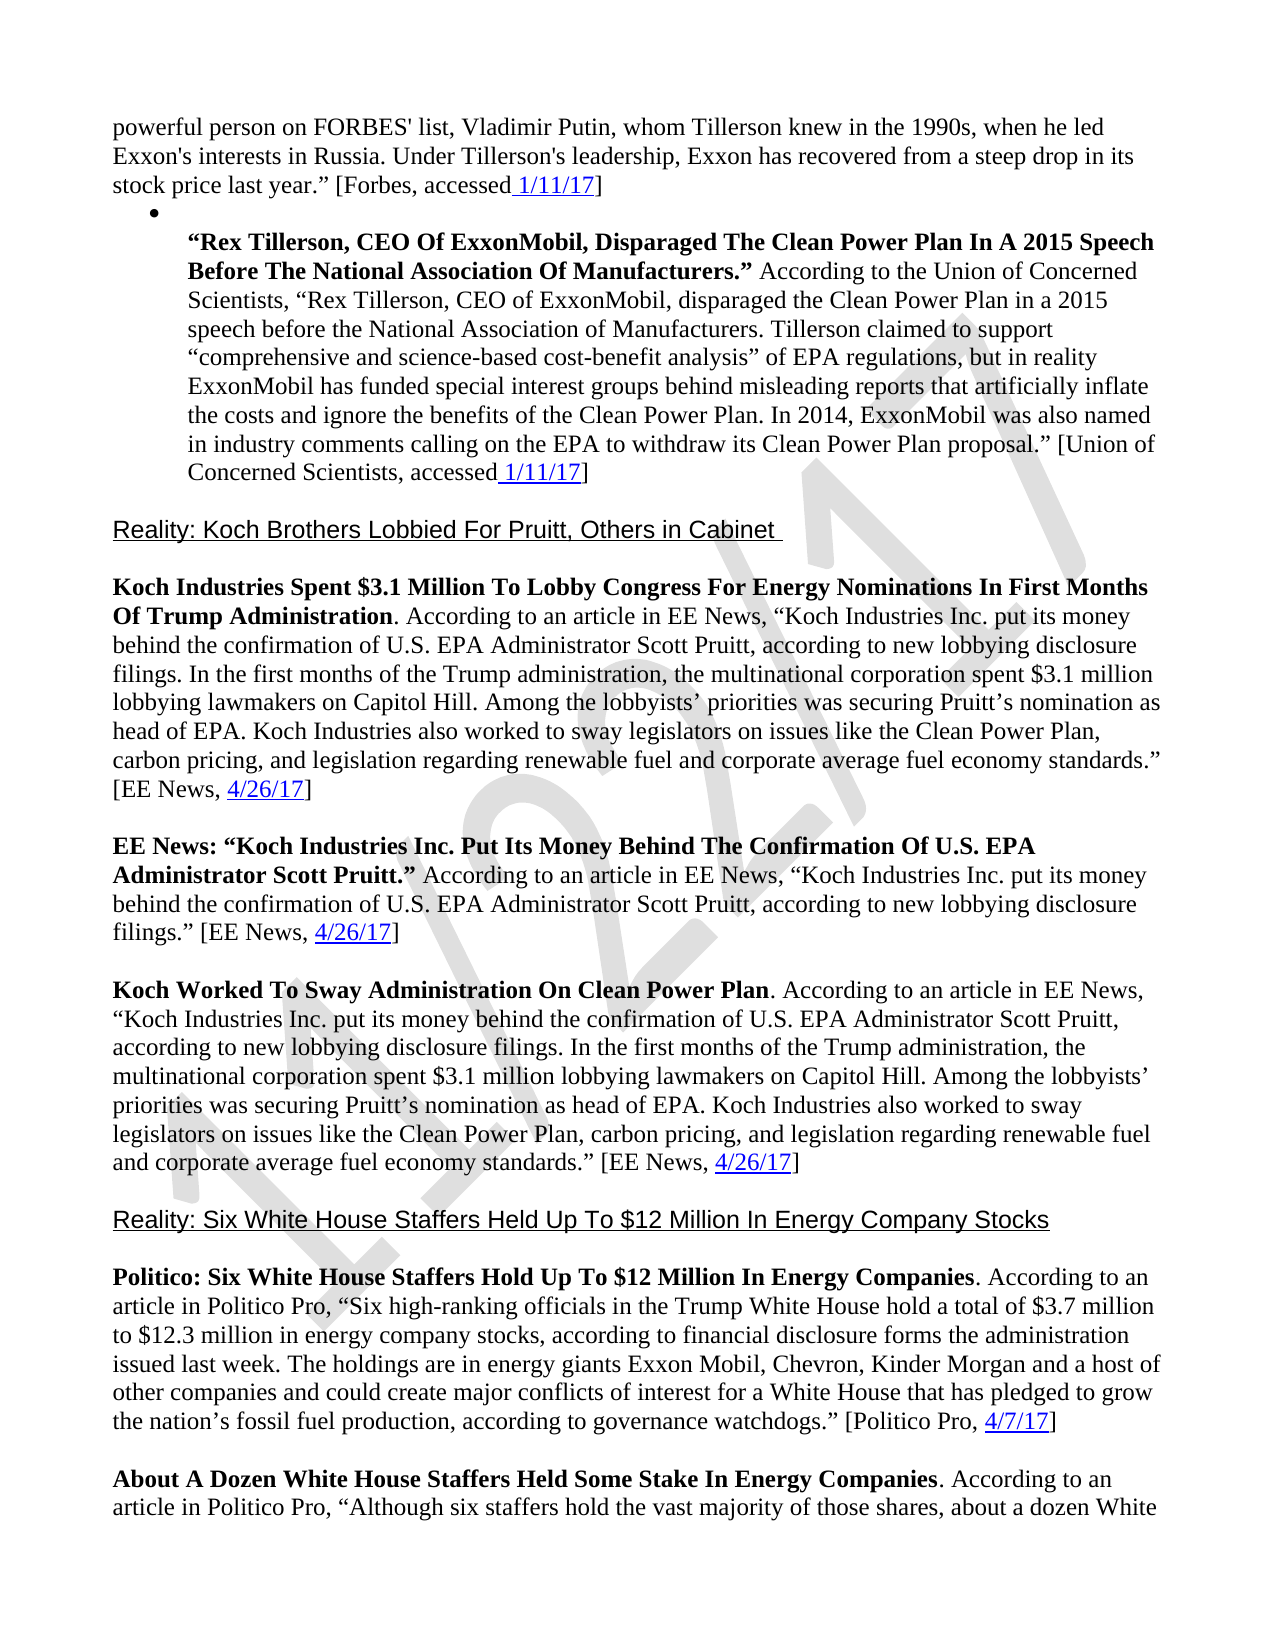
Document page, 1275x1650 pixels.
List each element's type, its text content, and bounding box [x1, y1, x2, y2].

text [112, 112, 1162, 199]
subtitle Reality: Koch Brothers Lobbied For Pruitt, Others in Cabinet [112, 515, 1162, 544]
list “Rex Tillerson, CEO Of ExxonMobil, Disparaged The Clean Power Plan In A 2015 Speech Before The National Association Of Manufacturers.” According to the Union of Concerned Scientists, “Rex Tillerson, CEO of ExxonMobil, disparaged the Clean Power Plan in a 2015 speech before the National Association of Manufacturers. Tillerson claimed to support “comprehensive and science-based cost-benefit analysis” of EPA regulations, but in reality ExxonMobil has funded special interest groups behind misleading reports that artificially inflate the costs and ignore the benefits of the Clean Power Plan. In 2014, ExxonMobil was also named in industry comments calling on the EPA to withdraw its Clean Power Plan proposal.” [Union of Concerned Scientists, accessed 1/11/17] [150, 199, 1162, 486]
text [112, 1464, 1162, 1521]
text EE News: “Koch Industries Inc. Put Its Money Behind The Confirmation Of U.S. EPA Administrator Scott Pruitt.” According to an article in EE News, “Koch Industries Inc. put its money behind the confirmation of U.S. EPA Administrator Scott Pruitt, according to new lobbying disclosure filings.” [EE News, 4/26/17] [112, 831, 1162, 946]
text Koch Worked To Sway Administration On Clean Power Plan. According to an article in EE News, “Koch Industries Inc. put its money behind the confirmation of U.S. EPA Administrator Scott Pruitt, according to new lobbying disclosure filings. In the first months of the Trump administration, the multinational corporation spent $3.1 million lobbying lawmakers on Capitol Hill. Among the lobbyists’ priorities was securing Pruitt’s nomination as head of EPA. Koch Industries also worked to sway legislators on issues like the Clean Power Plan, carbon pricing, and legislation regarding renewable fuel and corporate average fuel economy standards.” [EE News, 4/26/17] [112, 975, 1162, 1176]
subtitle Reality: Six White House Staffers Held Up To $12 Million In Energy Company Stocks [112, 1205, 1162, 1234]
text Politico: Six White House Staffers Hold Up To $12 Million In Energy Companies. According to an article in Politico Pro, “Six high-ranking officials in the Trump White House hold a total of $3.7 million to $12.3 million in energy company stocks, according to financial disclosure forms the administration issued last week. The holdings are in energy giants Exxon Mobil, Chevron, Kinder Morgan and a host of other companies and could create major conflicts of interest for a White House that has pledged to grow the nation’s fossil fuel production, according to governance watchdogs.” [Politico Pro, 4/7/17] [112, 1262, 1162, 1435]
text Koch Industries Spent $3.1 Million To Lobby Congress For Energy Nominations In First Months Of Trump Administration. According to an article in EE News, “Koch Industries Inc. put its money behind the confirmation of U.S. EPA Administrator Scott Pruitt, according to new lobbying disclosure filings. In the first months of the Trump administration, the multinational corporation spent $3.1 million lobbying lawmakers on Capitol Hill. Among the lobbyists’ priorities was securing Pruitt’s nomination as head of EPA. Koch Industries also worked to sway legislators on issues like the Clean Power Plan, carbon pricing, and legislation regarding renewable fuel and corporate average fuel economy standards.” [EE News, 4/26/17] [112, 572, 1162, 802]
